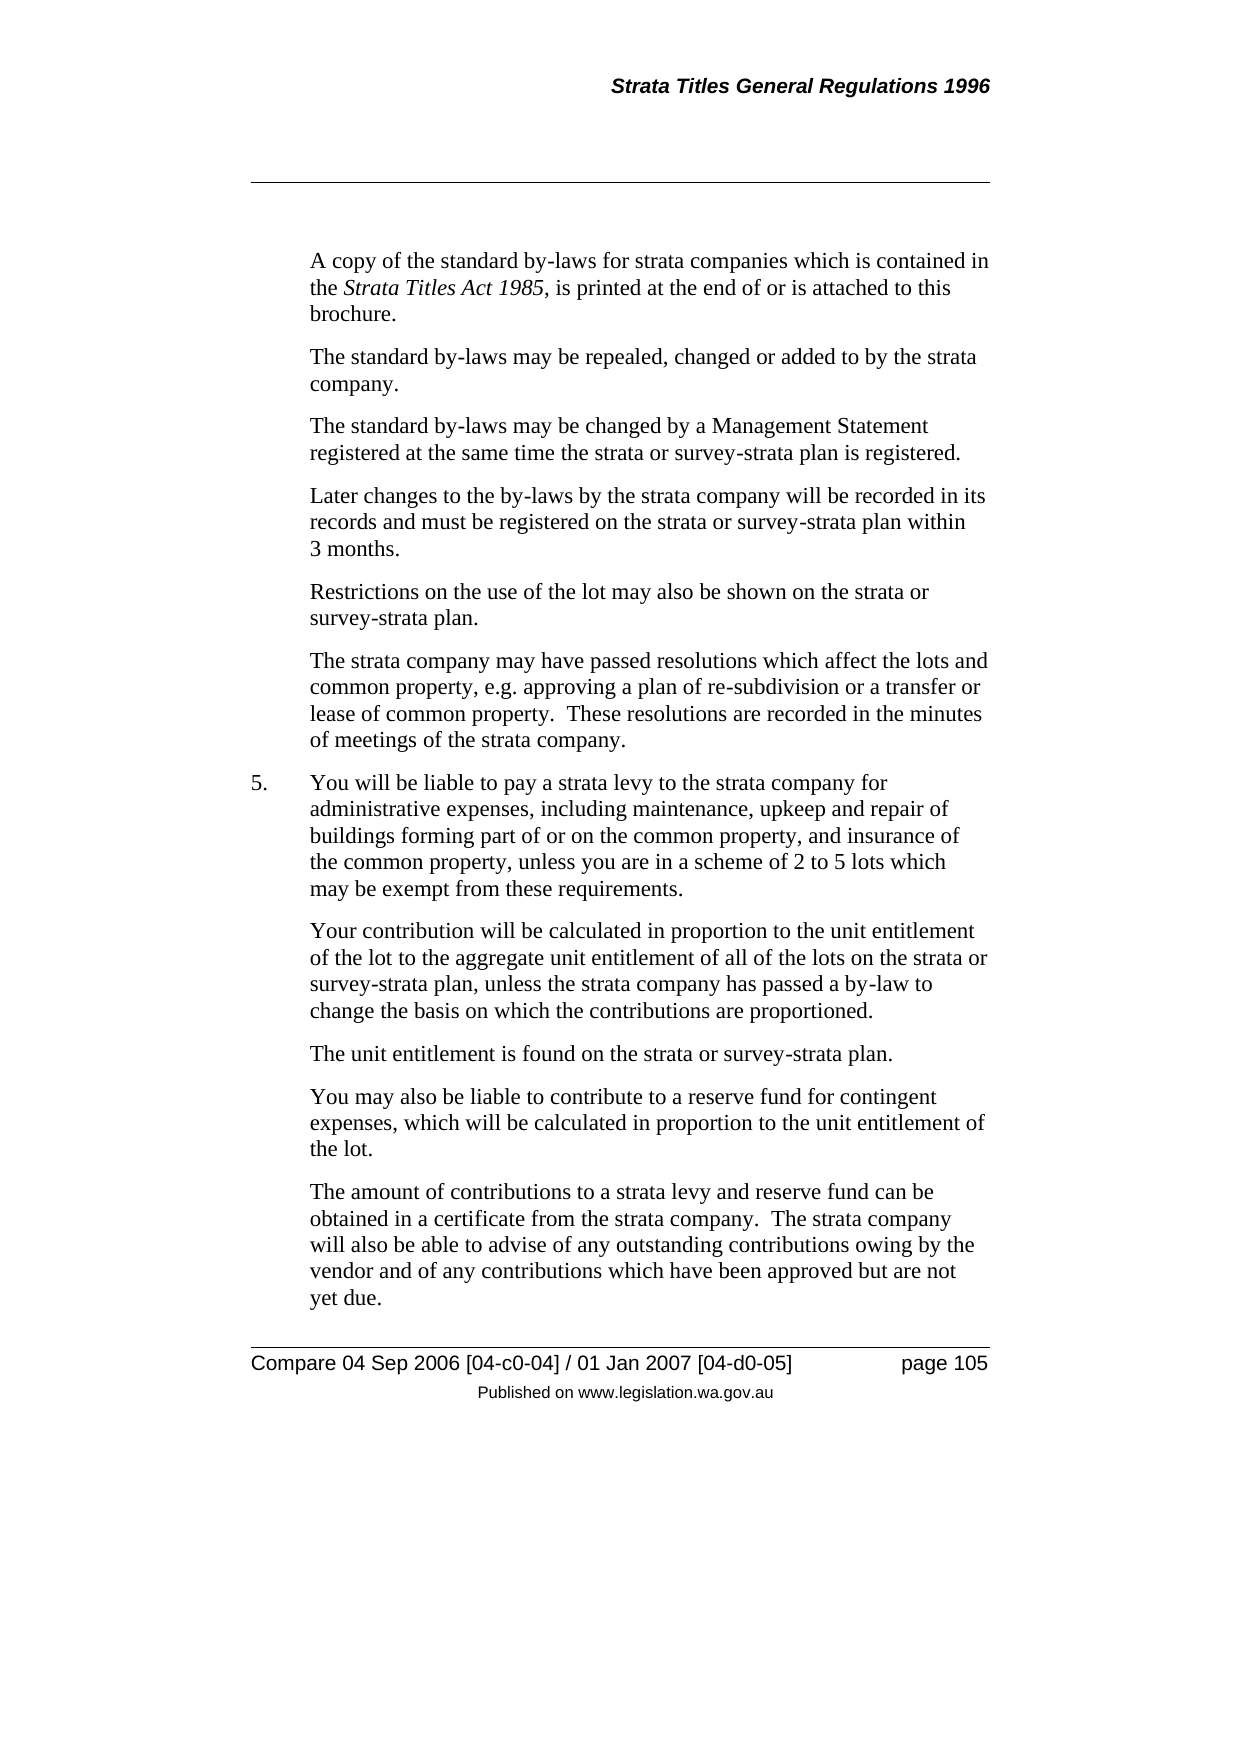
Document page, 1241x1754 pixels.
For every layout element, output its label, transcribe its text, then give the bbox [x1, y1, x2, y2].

text The standard by-laws may be repealed, changed or added to by the strata company. [251, 343, 990, 396]
text 5. You will be liable to pay a strata levy to the strata company for administrative expenses, including maintenance, upkeep and repair of buildings forming part of or on the common property, and insurance of the common property, unless you are in a scheme of 2 to 5 lots which may be exempt from these requirements. [251, 769, 990, 901]
text A copy of the standard by-laws for strata companies which is contained in the Strata Titles Act 1985, is printed at the end of or is attached to this brochure. [251, 247, 990, 327]
text The unit entitlement is found on the strata or survey-strata plan. [251, 1040, 990, 1066]
text The strata company may have passed resolutions which affect the lots and common property, e.g. approving a plan of re-subdivision or a transfer or lease of common property. These resolutions are recorded in the minutes of meetings of the strata company. [251, 647, 990, 752]
text The standard by-laws may be changed by a Management Statement registered at the same time the strata or survey-strata plan is registered. [251, 413, 990, 465]
text You may also be liable to contribute to a reserve fund for contingent expenses, which will be calculated in proportion to the unit entitlement of the lot. [251, 1083, 990, 1162]
text Restrictions on the use of the lot may also be shown on the strata or survey-strata plan. [251, 578, 990, 630]
text Later changes to the by-laws by the strata company will be recorded in its records and must be registered on the strata or survey-strata plan within 3 months. [251, 482, 990, 561]
text The amount of contributions to a strata levy and reserve fund can be obtained in a certificate from the strata company. The strata company will also be able to advise of any outstanding contributions owing by the vendor and of any contributions which have been approved but are not yet due. [251, 1178, 990, 1310]
text Your contribution will be calculated in proportion to the unit entitlement of the lot to the aggregate unit entitlement of all of the lots on the strata or survey-strata plan, unless the strata company has passed a by-law to change the basis on which the contributions are proportioned. [251, 918, 990, 1023]
